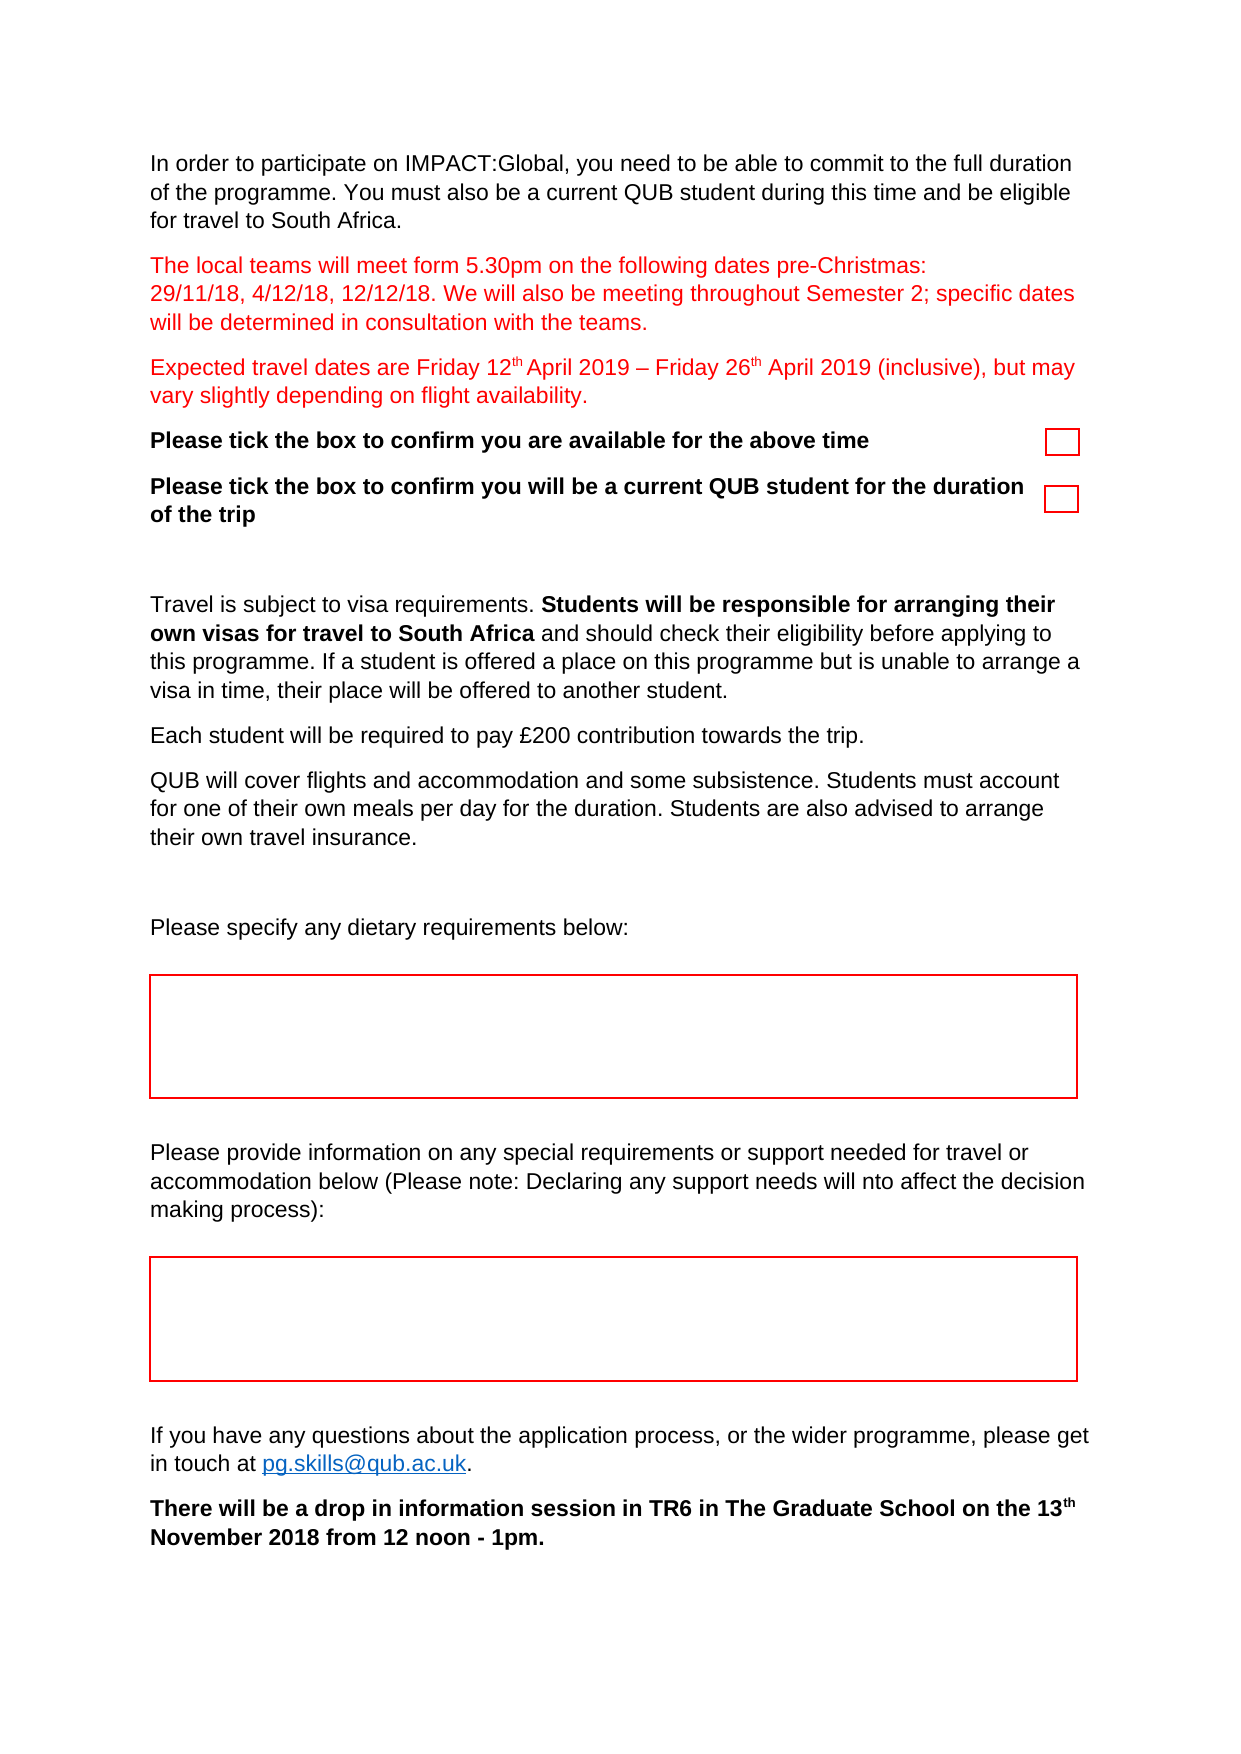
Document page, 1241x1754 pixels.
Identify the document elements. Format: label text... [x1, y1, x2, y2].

text Please tick the box to confirm you will be a current QUB student for the duration of the trip [150, 473, 1090, 527]
text Expected travel dates are Friday 12th April 2019 – Friday 26th April 2019 (inclusive), but may vary slightly depending on flight availability. [150, 354, 1090, 409]
text QUB will cover flights and accommodation and some subsistence. Students must account for one of their own meals per day for the duration. Students are also advised to arrange their own travel insurance. [150, 767, 1090, 850]
text Each student will be required to pay £200 contribution towards the trip. [150, 722, 1090, 748]
text If you have any questions about the application process, or the wider programme, please get in touch at pg.skills@qub.ac.uk. [150, 1422, 1090, 1477]
text Please specify any dietary requirements below: [150, 914, 1090, 940]
text There will be a drop in information session in TR6 in The Graduate School on the 13th November 2018 from 12 noon - 1pm. [150, 1495, 1090, 1550]
text The local teams will meet form 5.30pm on the following dates pre-Christmas: 29/11/18, 4/12/18, 12/12/18. We will also be meeting throughout Semester 2; specific dates will be determined in consultation with the teams. [150, 252, 1090, 335]
text Please tick the box to confirm you are available for the above time [150, 427, 1090, 454]
text Travel is subject to visa requirements. Students will be responsible for arranging their own visas for travel to South Africa and should check their eligibility before applying to this programme. If a student is offered a place on this programme but is unable to arrange a visa in time, their place will be offered to another student. [150, 591, 1090, 703]
text Please provide information on any special requirements or support needed for travel or accommodation below (Please note: Declaring any support needs will nto affect the decision making process): [150, 1139, 1090, 1223]
text In order to participate on IMPACT:Global, you need to be able to commit to the full duration of the programme. You must also be a current QUB student during this time and be eligible for travel to South Africa. [150, 150, 1090, 233]
